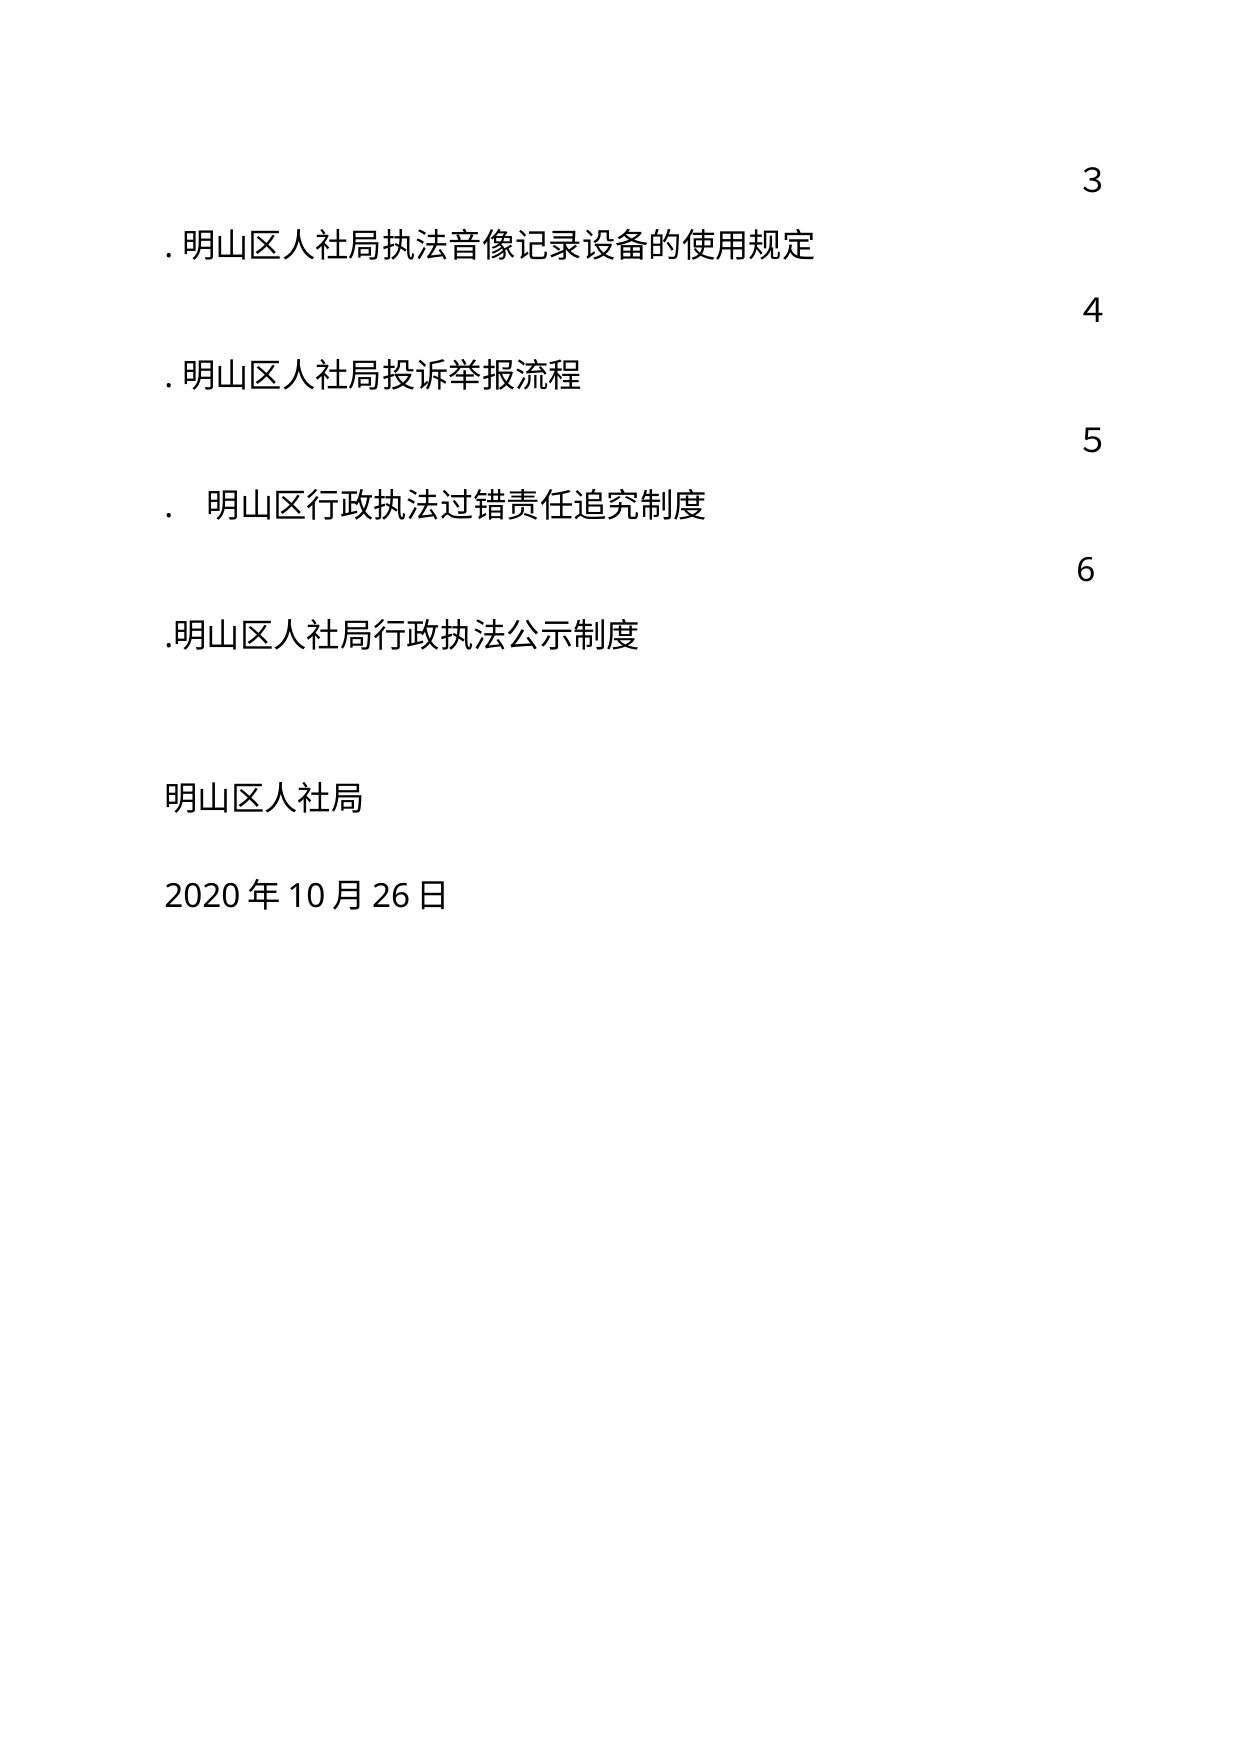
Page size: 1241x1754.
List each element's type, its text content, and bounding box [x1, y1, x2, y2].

text 6.明山区人社局行政执法公示制度 [164, 536, 1076, 666]
text ３. 明山区人社局执法音像记录设备的使用规定 [164, 146, 1076, 276]
text ５. 明山区行政执法过错责任追究制度 [164, 406, 1076, 536]
text ４. 明山区人社局投诉举报流程 [164, 276, 1076, 406]
text 明山区人社局 [164, 731, 1076, 828]
